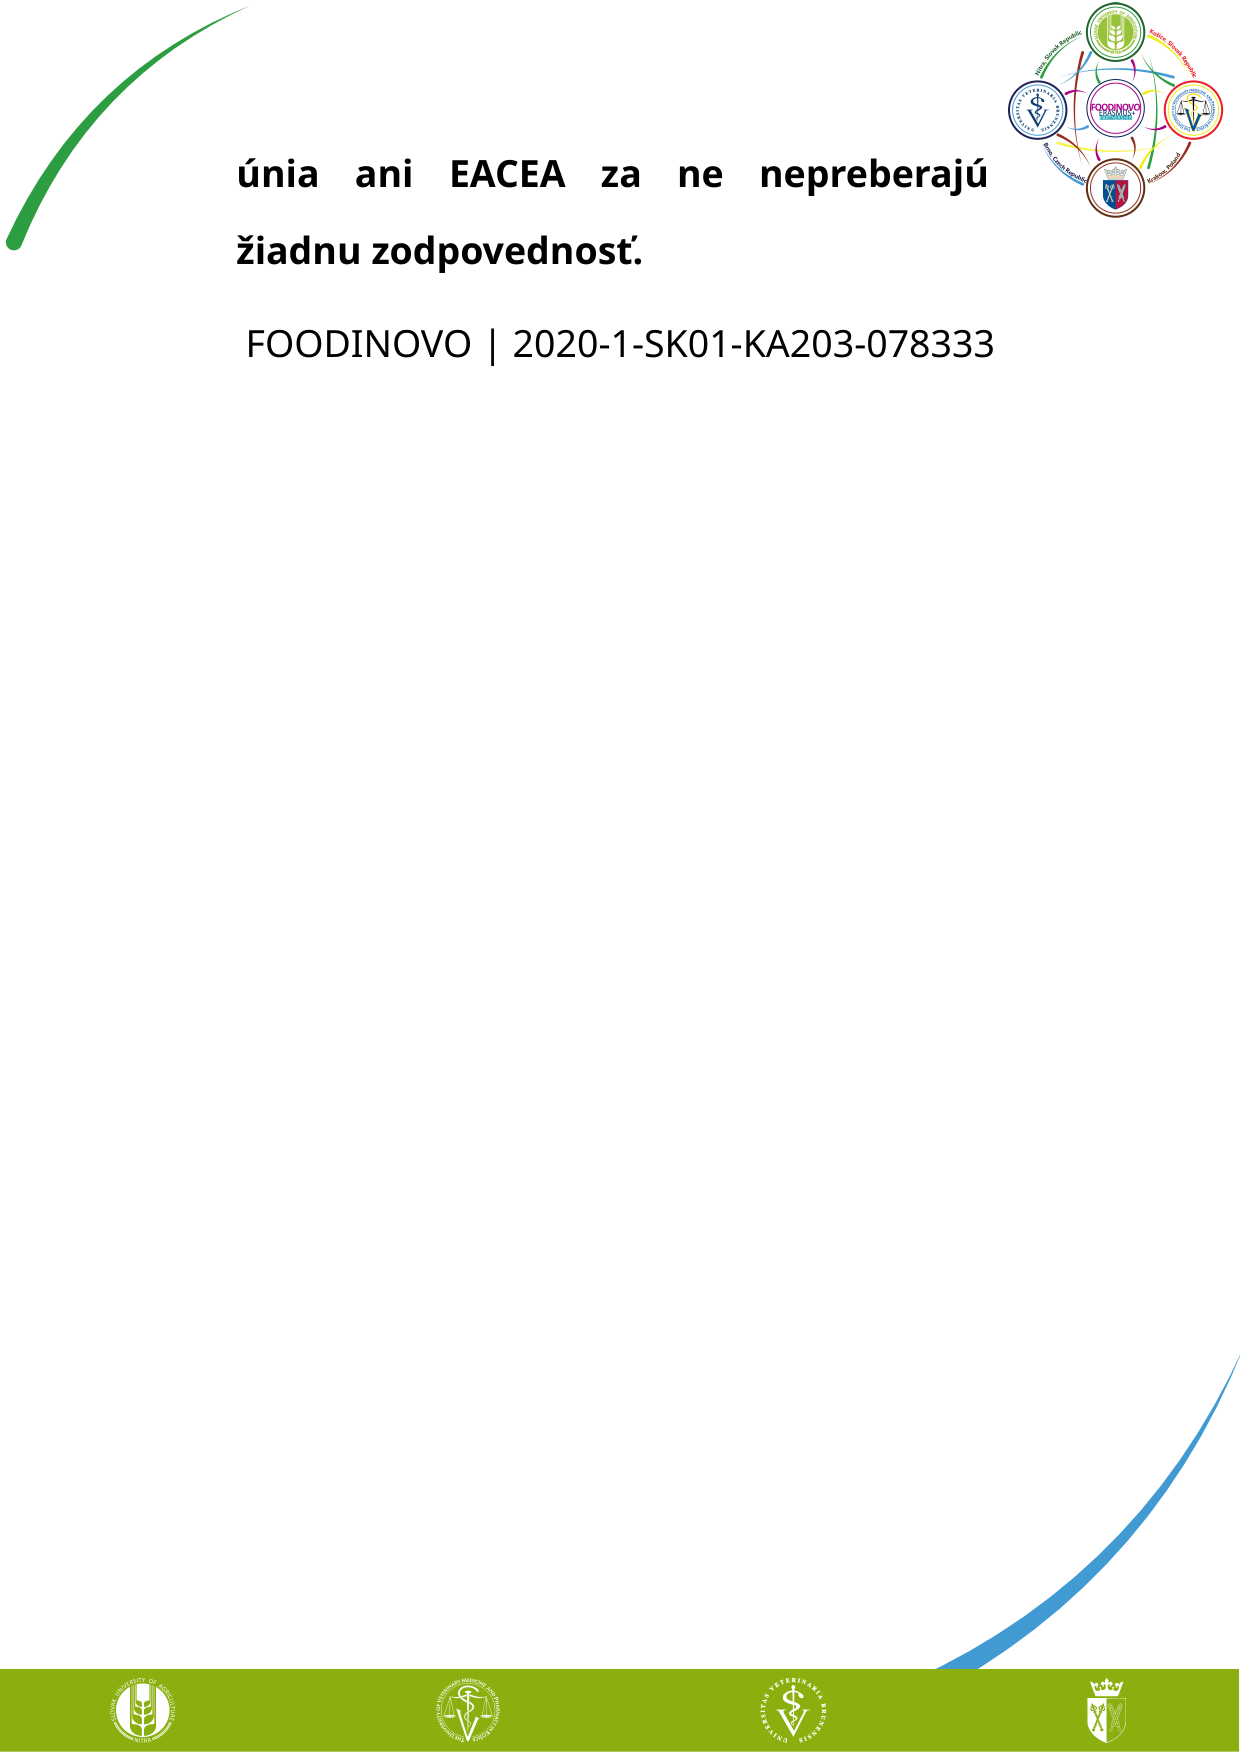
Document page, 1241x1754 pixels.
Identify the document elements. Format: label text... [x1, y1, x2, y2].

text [236, 148, 989, 275]
text FOODINOVO | 2020-1-SK01-KA203-078333 [148, 317, 1093, 368]
picture [0, 2, 1241, 1752]
